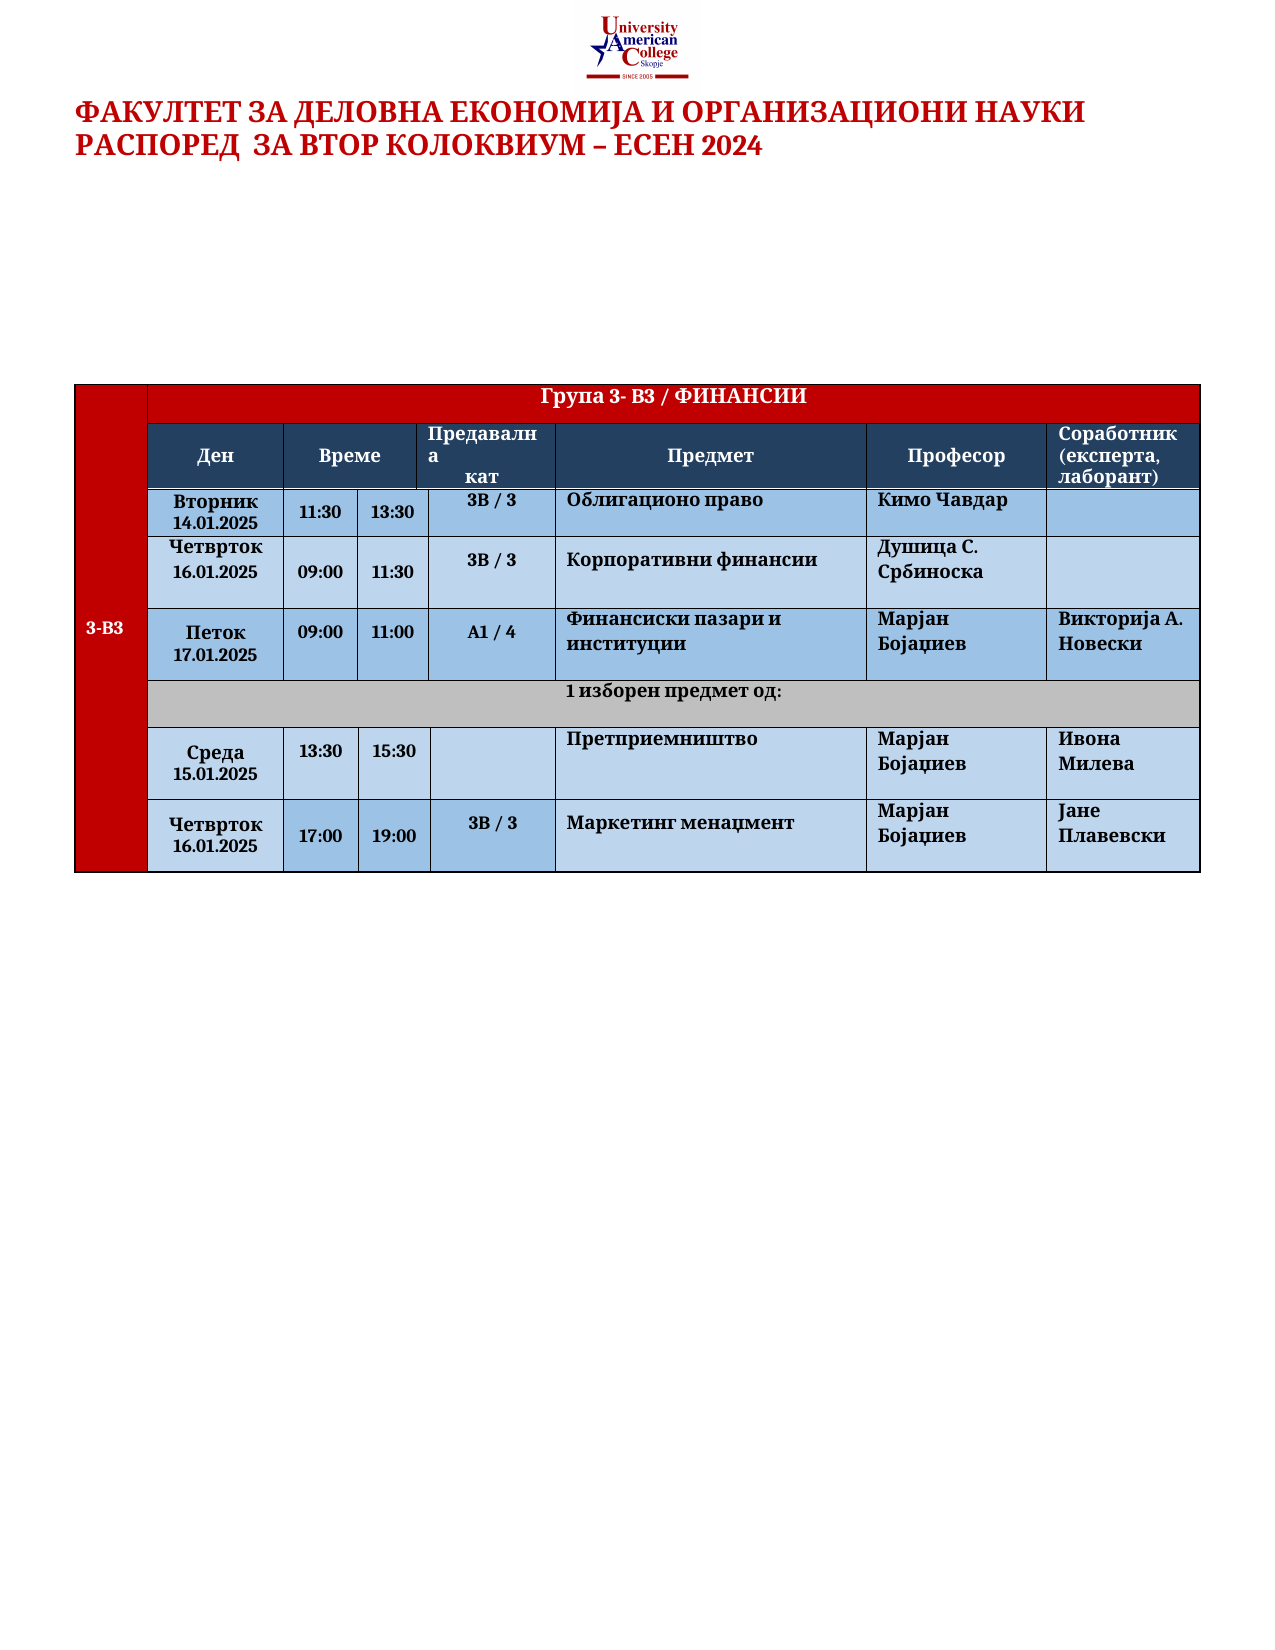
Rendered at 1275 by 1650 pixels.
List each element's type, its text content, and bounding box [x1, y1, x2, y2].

table_cell Соработник (експерта, лаборант) [1047, 424, 1199, 488]
table_cell 15:30 [359, 728, 430, 799]
table_cell 13:30 [358, 490, 428, 536]
table_cell Вторник 14.01.2025 [148, 490, 283, 536]
table_cell Четврток 16.01.2025 [148, 537, 283, 608]
table_cell 1 изборен предмет од: [148, 681, 1199, 727]
table_cell [431, 728, 555, 799]
table_cell Ден [148, 424, 283, 488]
table_cell 09:00 [284, 537, 357, 608]
table_cell Предмет [556, 424, 866, 488]
table_cell Кимо Чавдар [867, 490, 1046, 536]
table_cell 3B / 3 [429, 490, 555, 536]
table_cell Предавална кат [417, 424, 555, 488]
table_cell Време [284, 424, 416, 488]
picture [573, 0, 702, 96]
table_cell 13:30 [284, 728, 358, 799]
table_cell Јане Плавевски [1047, 800, 1199, 871]
table_cell Среда 15.01.2025 [148, 728, 283, 799]
table_header Група 3- B3 / ФИНАНСИИ [148, 385, 1199, 423]
table_cell 11:30 [358, 537, 428, 608]
table_cell Марјан Бојаџиев [867, 800, 1046, 871]
table_cell Марјан Бојаџиев [867, 728, 1046, 799]
table_cell 19:00 [359, 800, 430, 871]
table_cell Финансиски пазари и институции [556, 609, 866, 680]
table_cell 11:30 [284, 490, 357, 536]
table_cell Корпоративни финансии [556, 537, 866, 608]
table_cell Претприемништво [556, 728, 866, 799]
table_cell Професор [867, 424, 1046, 488]
table_cell Петок 17.01.2025 [148, 609, 283, 680]
table_cell Ивона Милева [1047, 728, 1199, 799]
table_cell [1047, 537, 1199, 608]
table_cell Марјан Бојаџиев [867, 609, 1046, 680]
table_cell [1047, 490, 1199, 536]
table_cell 09:00 [284, 609, 357, 680]
table_cell Четврток 16.01.2025 [148, 800, 283, 871]
table_cell Викторија А. Новески [1047, 609, 1199, 680]
table_cell Маркетинг менаџмент [556, 800, 866, 871]
table_cell 17:00 [284, 800, 358, 871]
table_cell 3B / 3 [431, 800, 555, 871]
table_cell Душица С. Србиноска [867, 537, 1046, 608]
table_cell 11:00 [358, 609, 428, 680]
table_cell 3B / 3 [429, 537, 555, 608]
table_header 3-B3 [76, 385, 147, 871]
table_cell Облигационо право [556, 490, 866, 536]
table_cell A1 / 4 [429, 609, 555, 680]
